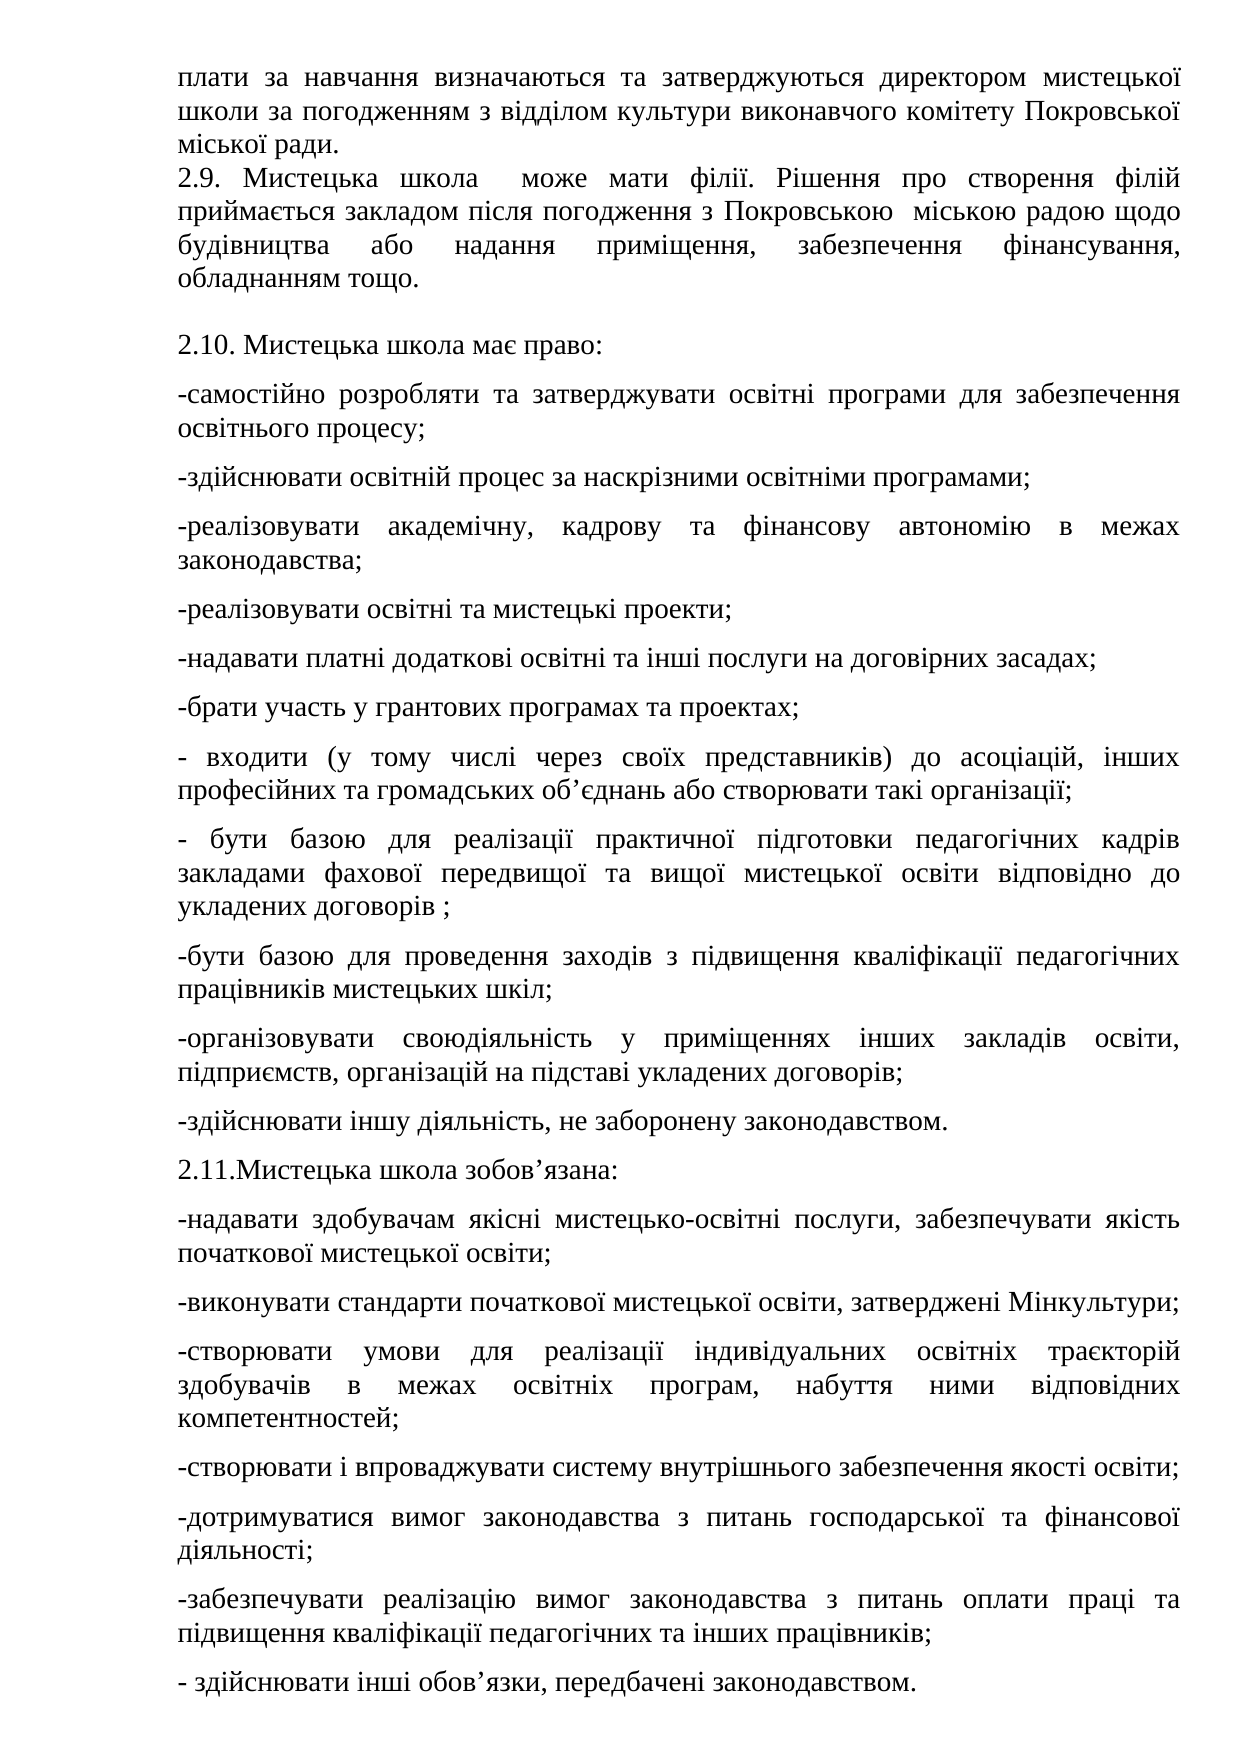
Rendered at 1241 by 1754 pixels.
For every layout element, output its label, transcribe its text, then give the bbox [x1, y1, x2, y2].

text - входити (у тому числі через своїх представників) до асоціацій, інших професійних та громадських об’єднань або створювати такі організації; [177, 739, 1181, 806]
text -реалізовувати освітні та мистецькі проекти; [177, 591, 1181, 625]
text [177, 59, 1181, 160]
text -здійснювати іншу діяльність, не заборонену законодавством. [177, 1103, 1181, 1137]
text -здійснювати освітній процес за наскрізними освітніми програмами; [177, 459, 1181, 493]
text 2.11.Мистецька школа зобов’язана: [177, 1152, 1181, 1186]
text 2.9. Мистецька школа може мати філії. Рішення про створення філій приймається закладом після погодження з Покровською міською радою щодо будівництва або надання приміщення, забезпечення фінансування, обладнанням тощо. [177, 160, 1181, 294]
text -виконувати стандарти початкової мистецької освіти, затверджені Мінкультури; [177, 1284, 1181, 1318]
text 2.10. Мистецька школа має право: [177, 327, 1181, 361]
text -надавати платні додаткові освітні та інші послуги на договірних засадах; [177, 640, 1181, 674]
text -організовувати своюдіяльність у приміщеннях інших закладів освіти, підприємств, організацій на підставі укладених договорів; [177, 1020, 1181, 1087]
text -самостійно розробляти та затверджувати освітні програми для забезпечення освітнього процесу; [177, 377, 1181, 444]
text -дотримуватися вимог законодавства з питань господарської та фінансової діяльності; [177, 1499, 1181, 1566]
text -створювати і впроваджувати систему внутрішнього забезпечення якості освіти; [177, 1449, 1181, 1483]
text -забезпечувати реалізацію вимог законодавства з питань оплати праці та підвищення кваліфікації педагогічних та інших працівників; [177, 1581, 1181, 1648]
text -реалізовувати академічну, кадрову та фінансову автономію в межах законодавства; [177, 508, 1181, 576]
text -створювати умови для реалізації індивідуальних освітніх траєкторій здобувачів в межах освітніх програм, набуття ними відповідних компетентностей; [177, 1333, 1181, 1434]
text - здійснювати інші обов’язки, передбачені законодавством. [177, 1664, 1181, 1698]
text -брати участь у грантових програмах та проектах; [177, 689, 1181, 723]
text -бути базою для проведення заходів з підвищення кваліфікації педагогічних працівників мистецьких шкіл; [177, 938, 1181, 1005]
text -надавати здобувачам якісні мистецько-освітні послуги, забезпечувати якість початкової мистецької освіти; [177, 1201, 1181, 1268]
text - бути базою для реалізації практичної підготовки педагогічних кадрів закладами фахової передвищої та вищої мистецької освіти відповідно до укладених договорів ; [177, 821, 1181, 922]
